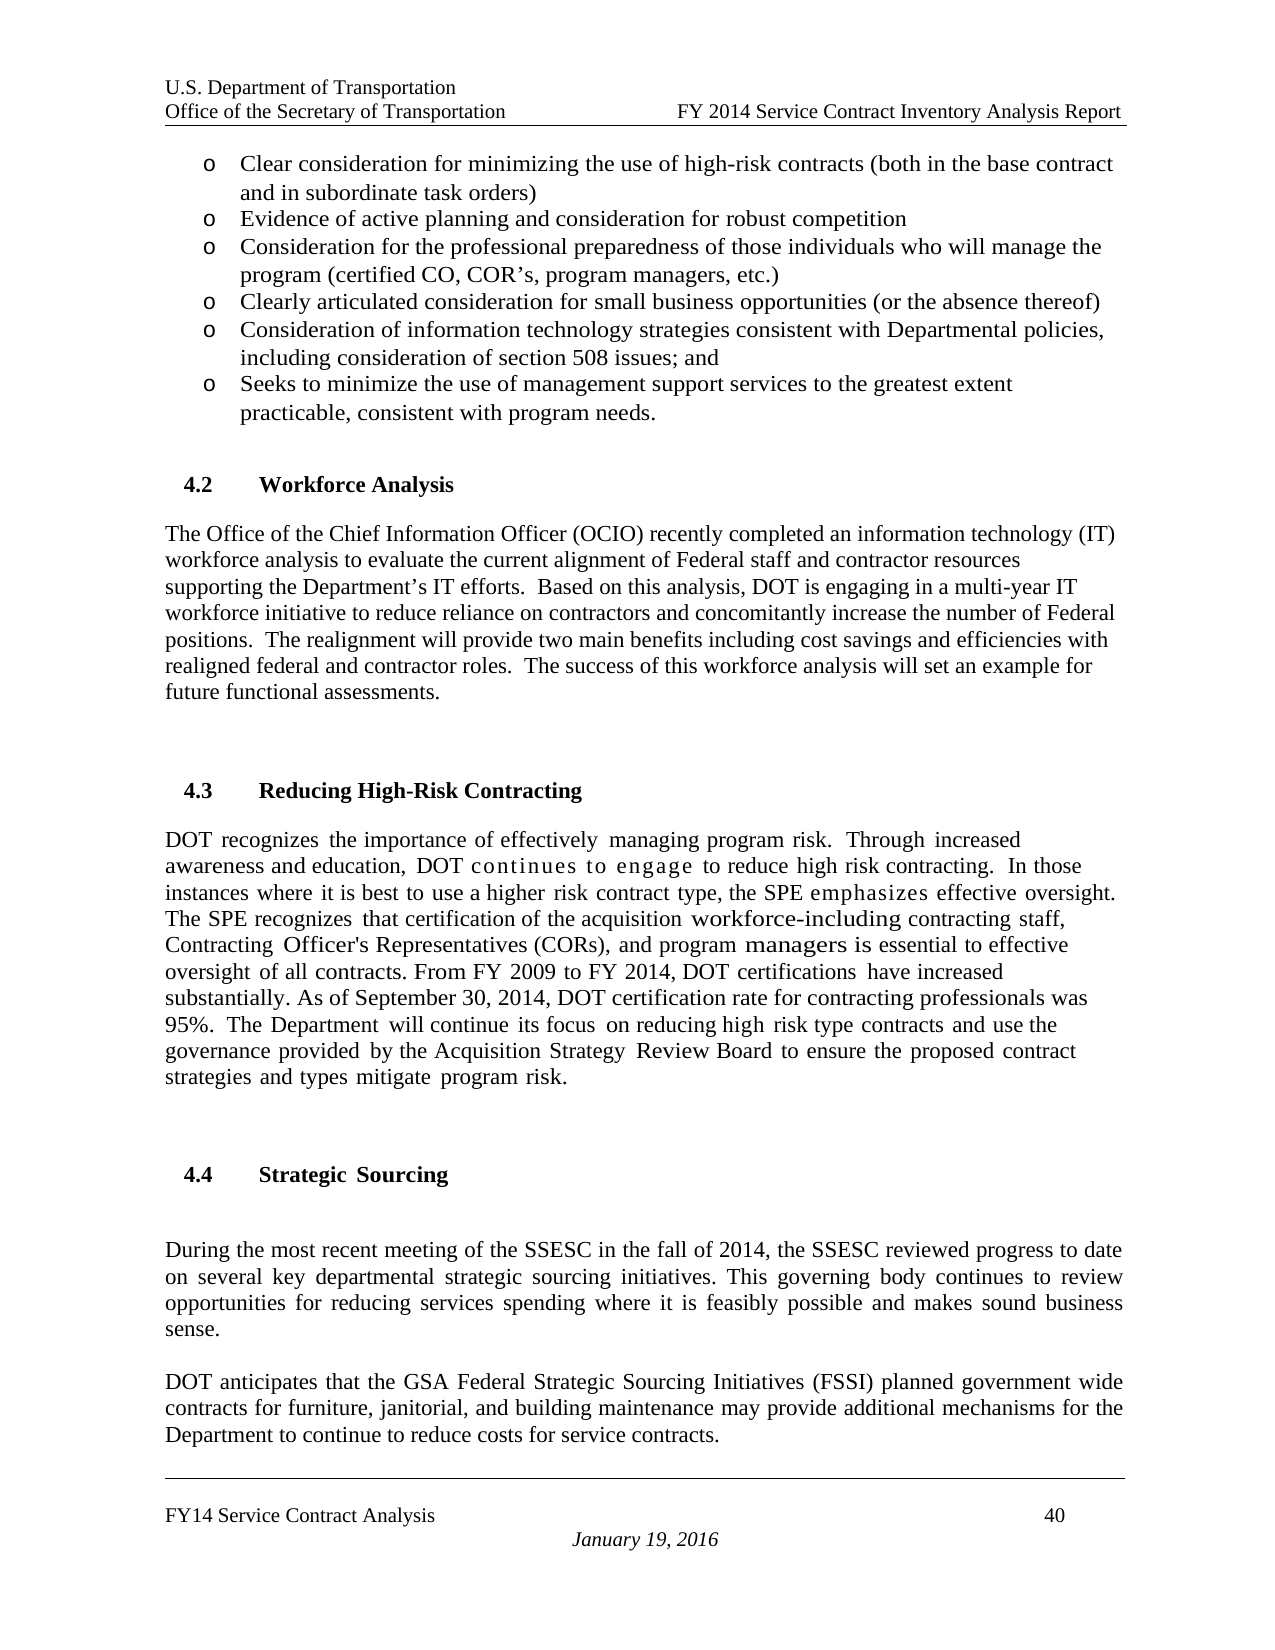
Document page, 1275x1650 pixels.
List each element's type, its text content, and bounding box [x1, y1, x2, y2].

list Evidence of active planning and consideration for robust competition [202, 205, 1125, 233]
list Seeks to minimize the use of management support services to the greatest extent practicable, consistent with program needs. [202, 371, 1125, 425]
text During the most recent meeting of the SSESC in the fall of 2014, the SSESC reviewed progress to date on several key departmental strategic sourcing initiatives. This governing body continues to review opportunities for reducing services spending where it is feasibly possible and makes sound business sense. [165, 1236, 1125, 1342]
text DOT recognizes the importance of effectively managing program risk. Through increased awareness and education, DOT continues to engage to reduce high risk contracting. In those instances where it is best to use a higher risk contract type, the SPE emphasizes effective oversight. The SPE recognizes that certification of the acquisition workforce-including contracting staff, Contracting Officer's Representatives (CORs), and program managers is essential to effective oversight of all contracts. From FY 2009 to FY 2014, DOT certifications have increased substantially. As of September 30, 2014, DOT certification rate for contracting professionals was 95%. The Department will continue its focus on reducing high risk type contracts and use the governance provided by the Acquisition Strategy Review Board to ensure the proposed contract strategies and types mitigate program risk. [165, 826, 1125, 1090]
subtitle Reducing High-Risk Contracting [184, 777, 1125, 803]
subtitle Workforce Analysis [184, 471, 1125, 497]
list Clear consideration for minimizing the use of high-risk contracts (both in the base contract and in subordinate task orders) [202, 150, 1125, 205]
list Clearly articulated consideration for small business opportunities (or the absence thereof) [202, 288, 1125, 316]
subtitle Strategic Sourcing [184, 1161, 1125, 1187]
text The Office of the Chief Information Officer (OCIO) recently completed an information technology (IT) workforce analysis to evaluate the current alignment of Federal staff and contractor resources supporting the Department’s IT efforts. Based on this analysis, DOT is engaging in a multi-year IT workforce initiative to reduce reliance on contractors and concomitantly increase the number of Federal positions. The realignment will provide two main benefits including cost savings and efficiencies with realigned federal and contractor roles. The success of this workforce analysis will set an example for future functional assessments. [165, 520, 1125, 705]
list Consideration of information technology strategies consistent with Departmental policies, including consideration of section 508 issues; and [202, 316, 1125, 371]
text DOT anticipates that the GSA Federal Strategic Sourcing Initiatives (FSSI) planned government wide contracts for furniture, janitorial, and building maintenance may provide additional mechanisms for the Department to continue to reduce costs for service contracts. [165, 1368, 1125, 1447]
list Consideration for the professional preparedness of those individuals who will manage the program (certified CO, COR’s, program managers, etc.) [202, 233, 1125, 288]
